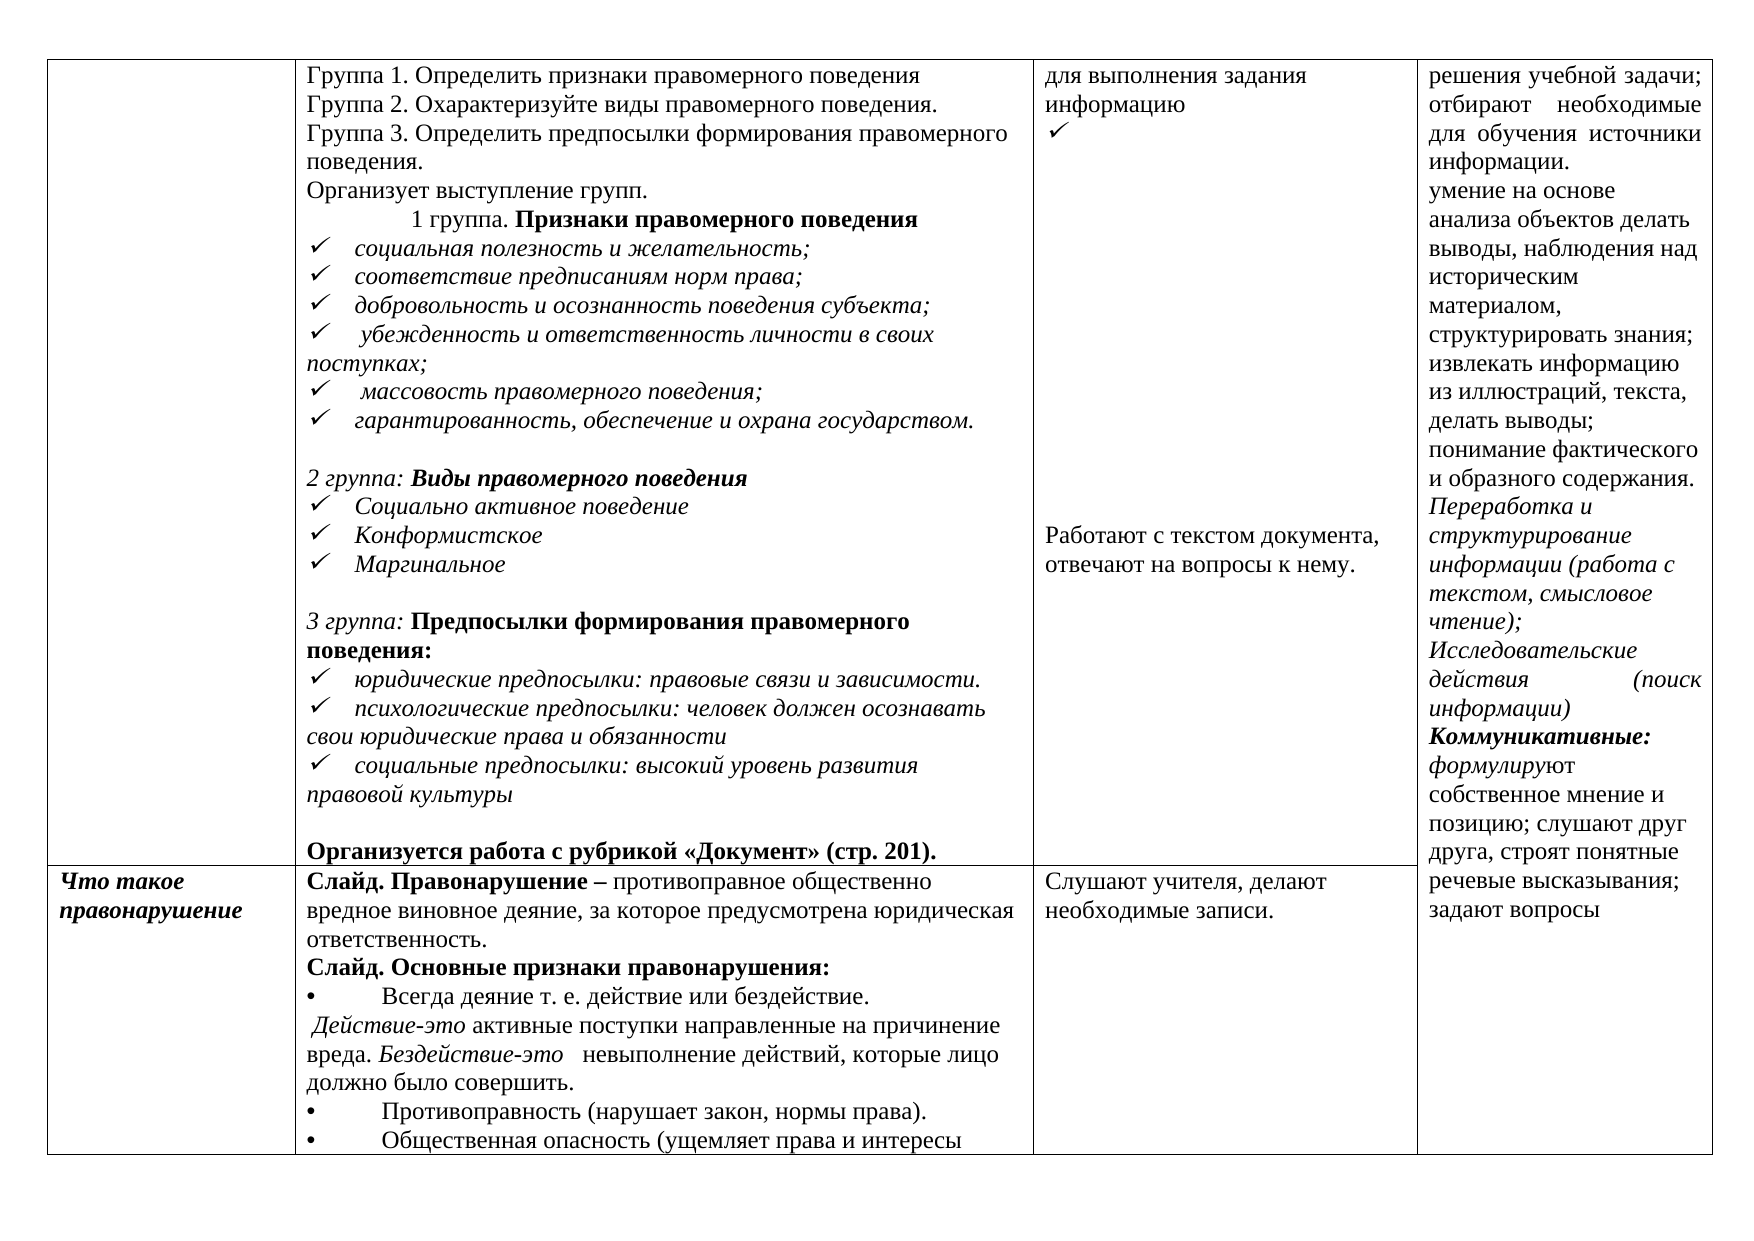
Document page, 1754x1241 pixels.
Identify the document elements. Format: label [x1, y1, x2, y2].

table_cell [48, 60, 295, 865]
table_cell [1034, 60, 1417, 865]
table_cell [296, 60, 1033, 865]
table_cell [1034, 866, 1417, 1154]
table_cell [48, 866, 295, 1154]
table_cell [296, 866, 1033, 1154]
